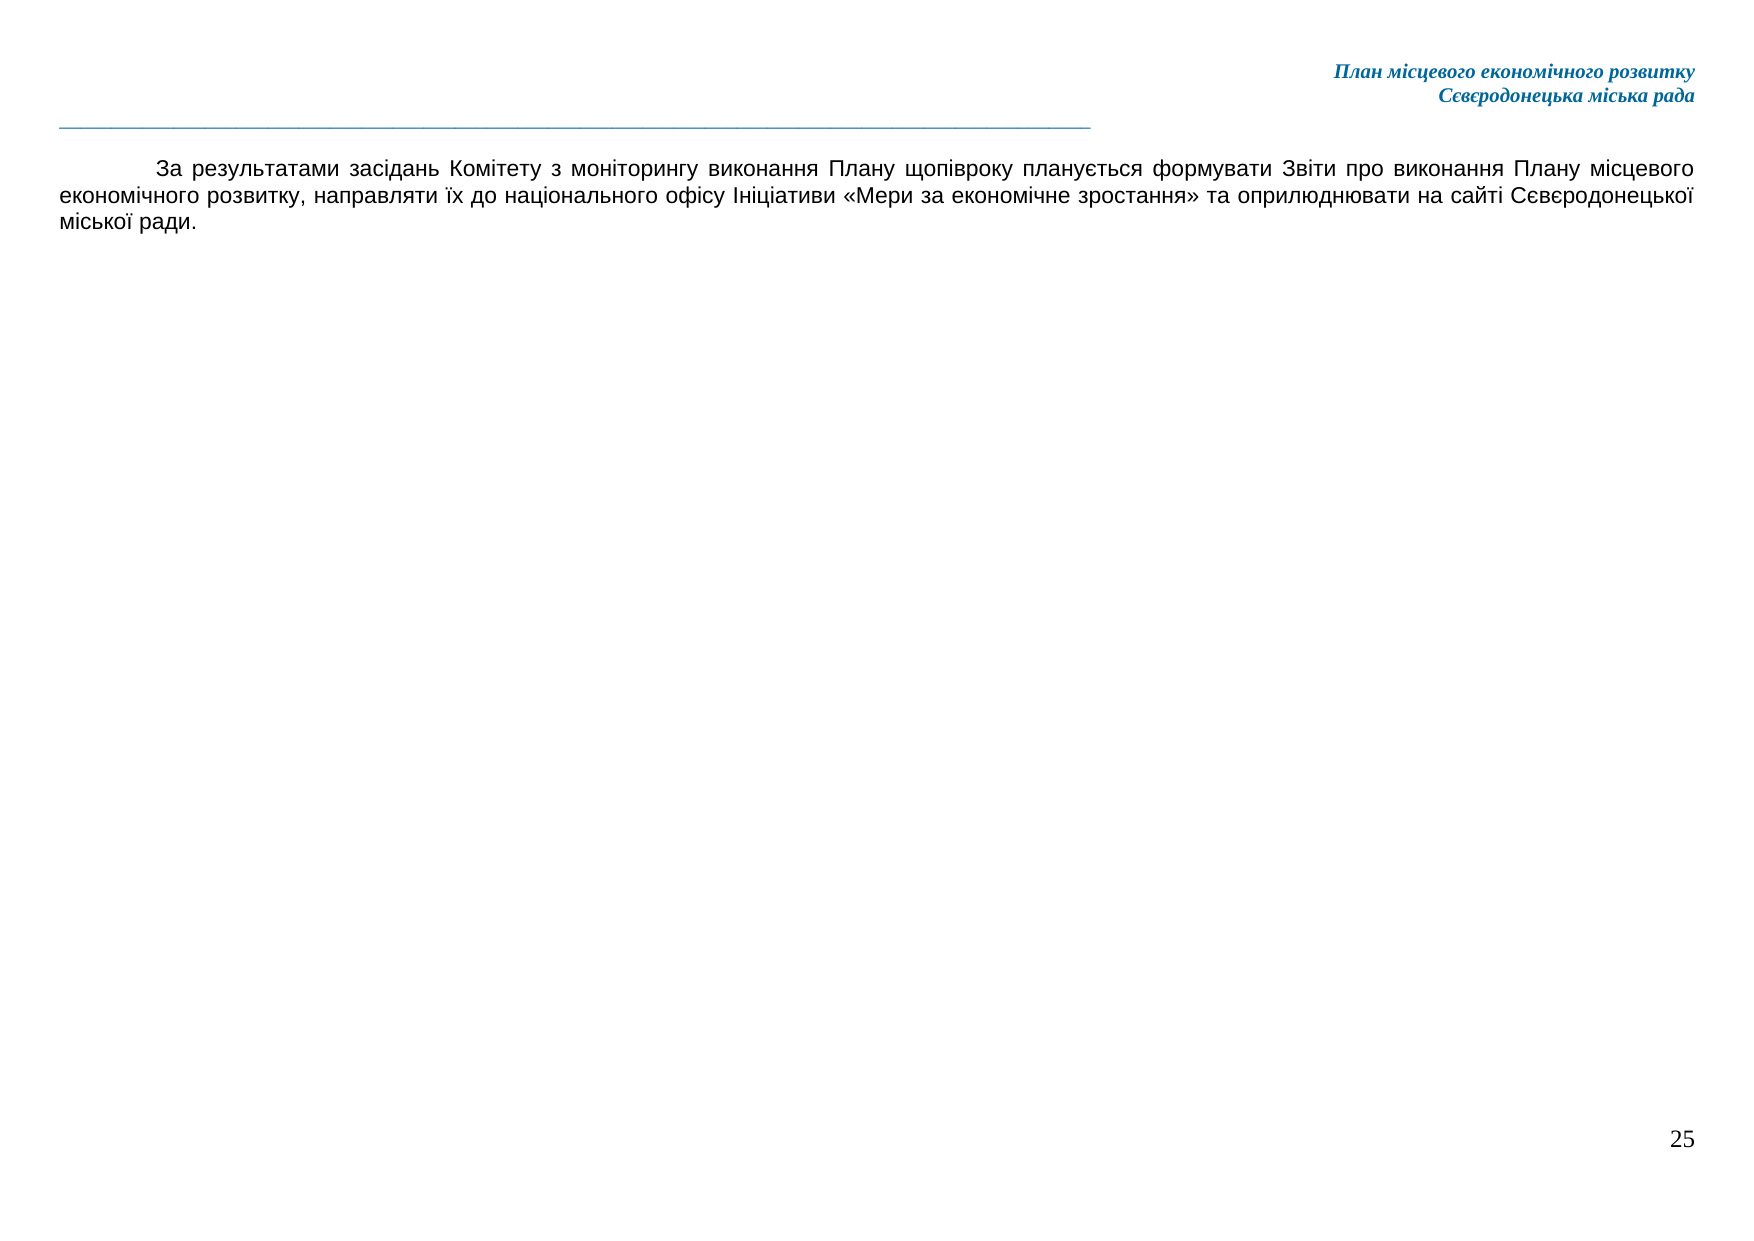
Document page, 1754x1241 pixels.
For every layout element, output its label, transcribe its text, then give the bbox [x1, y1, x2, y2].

text За результатами засідань Комітету з моніторингу виконання Плану щопівроку планується формувати Звіти про виконання Плану місцевого економічного розвитку, направляти їх до національного офісу Ініціативи «Мери за економічне зростання» та оприлюднювати на сайті Сєвєродонецької міської ради. [59, 155, 1695, 234]
